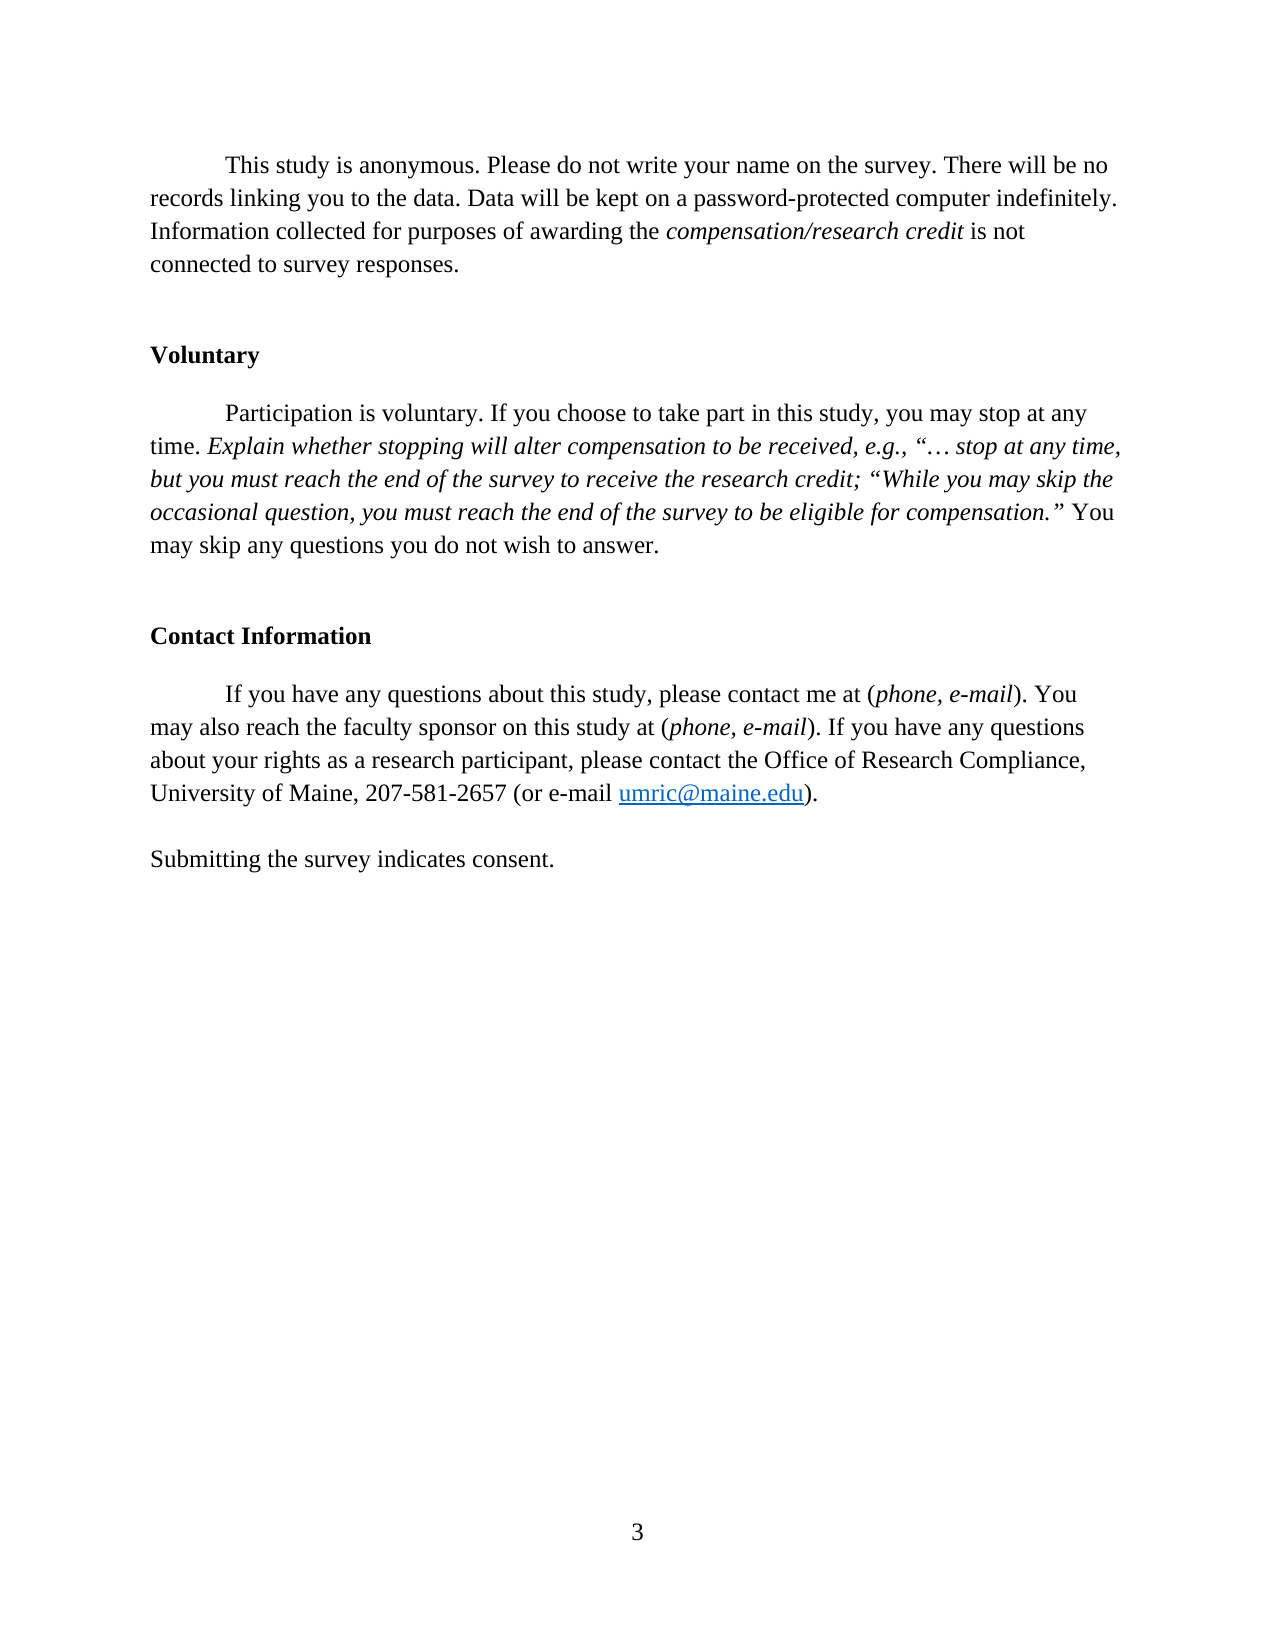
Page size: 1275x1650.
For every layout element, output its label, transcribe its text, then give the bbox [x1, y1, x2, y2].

text Submitting the survey indicates consent. [150, 844, 1125, 873]
subtitle Contact Information [150, 621, 1125, 650]
text This study is anonymous. Please do not write your name on the survey. There will be no records linking you to the data. Data will be kept on a password-protected computer indefinitely. Information collected for purposes of awarding the compensation/research credit is not connected to survey responses. [150, 150, 1125, 278]
text Participation is voluntary. If you choose to take part in this study, you may stop at any time. Explain whether stopping will alter compensation to be received, e.g., “… stop at any time, but you must reach the end of the survey to receive the research credit; “While you may skip the occasional question, you must reach the end of the survey to be eligible for compensation.” You may skip any questions you do not wish to answer. [150, 398, 1125, 559]
text If you have any questions about this study, please contact me at (phone, e-mail). You may also reach the faculty sponsor on this study at (phone, e-mail). If you have any questions about your rights as a research participant, please contact the Office of Research Compliance, University of Maine, 207-581-2657 (or e-mail umric@maine.edu). [150, 679, 1125, 807]
subtitle Voluntary [150, 340, 1125, 369]
